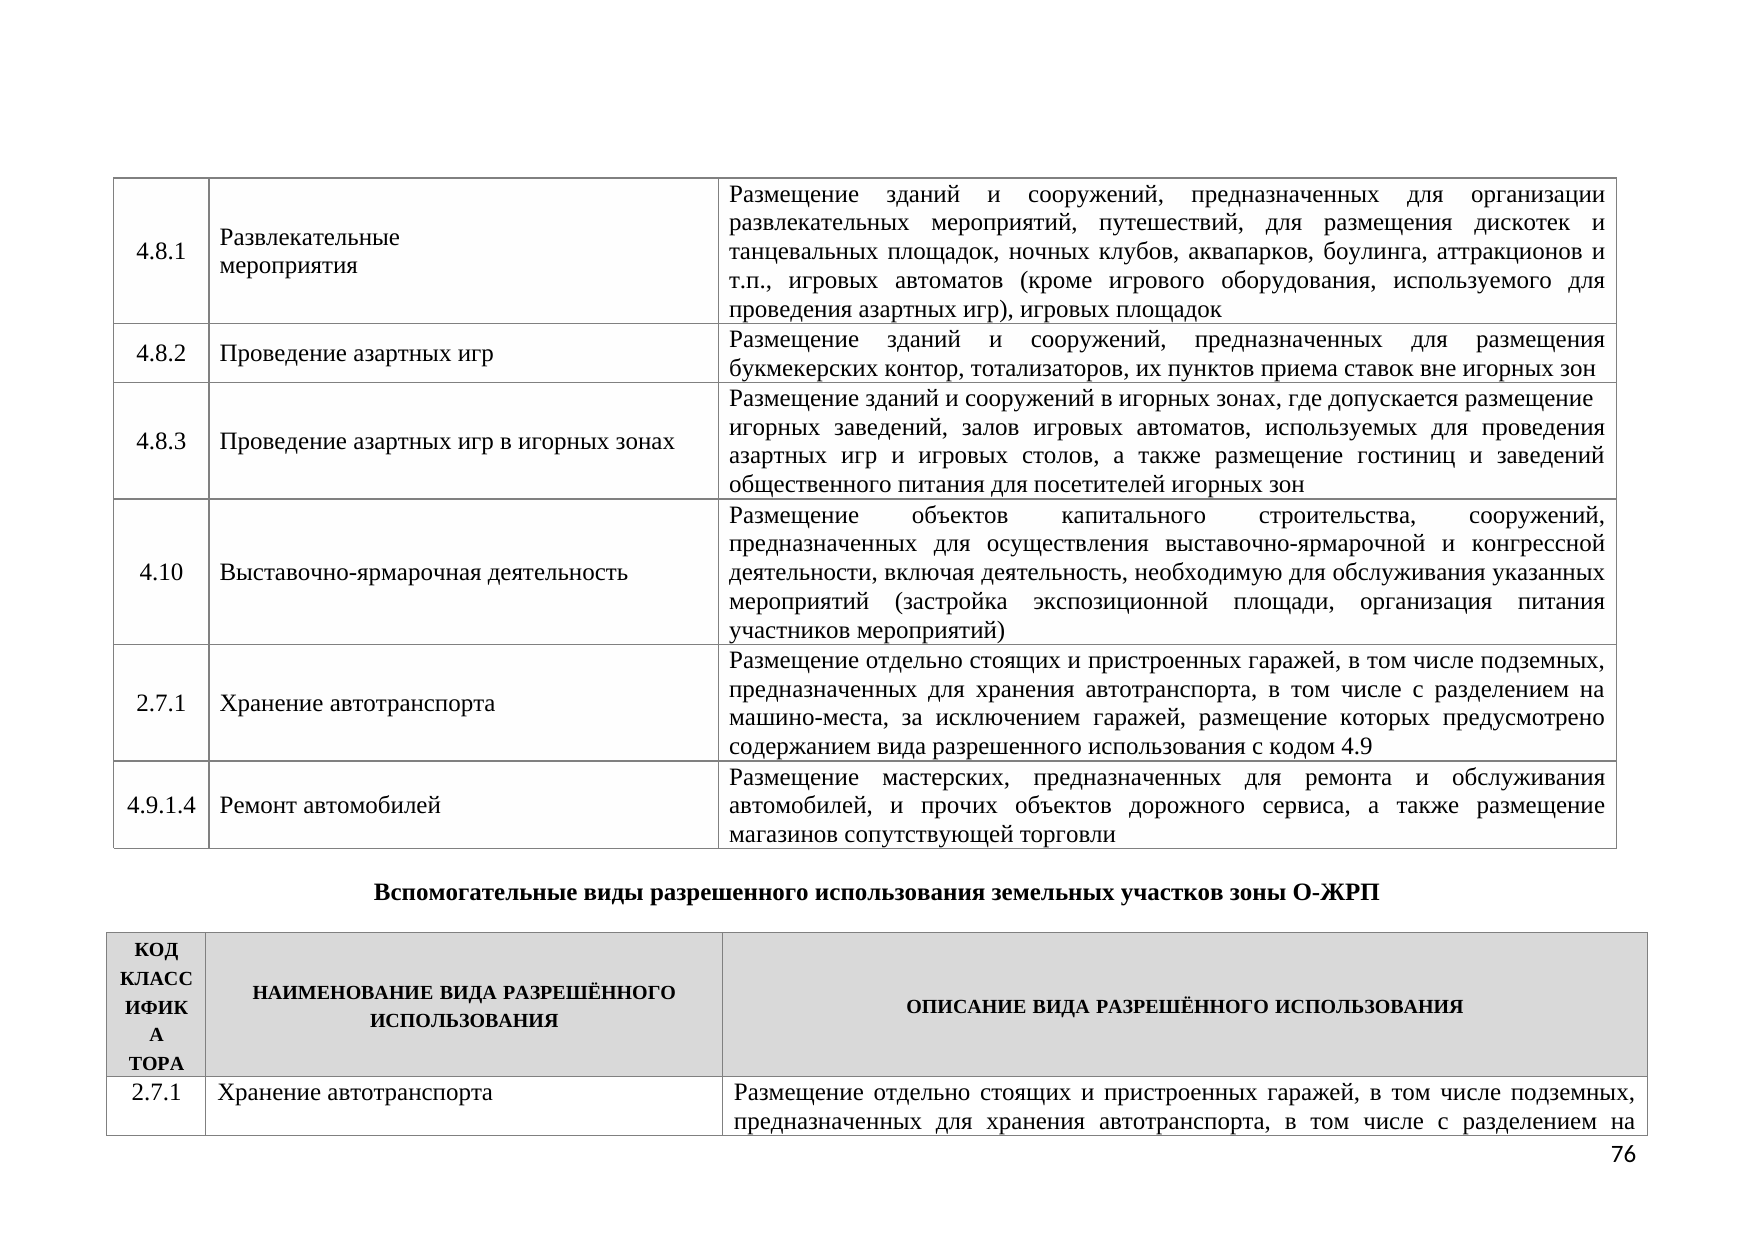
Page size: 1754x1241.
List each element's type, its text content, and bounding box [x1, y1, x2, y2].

table_cell 4.9.1.4 [114, 762, 208, 848]
table_cell 2.7.1 [114, 645, 208, 760]
table_cell Размещение зданий и сооружений, предназначенных для размещения букмекерских контор, тотализаторов, их пунктов приема ставок вне игорных зон [719, 324, 1616, 382]
table_cell Размещение объектов капитального строительства, сооружений, предназначенных для осуществления выставочно-ярмарочной и конгрессной деятельности, включая деятельность, необходимую для обслуживания указанных мероприятий (застройка экспозиционной площади, организация питания участников мероприятий) [719, 500, 1616, 643]
table_cell Размещение зданий и сооружений, предназначенных для организации развлекательных мероприятий, путешествий, для размещения дискотек и танцевальных площадок, ночных клубов, аквапарков, боулинга, аттракционов и т.п., игровых автоматов (кроме игрового оборудования, используемого для проведения азартных игр), игровых площадок [719, 179, 1616, 322]
table_header описание вида разрешённого использования [723, 933, 1647, 1076]
table_cell Развлекательные мероприятия [210, 179, 718, 322]
table_header код класс ифика тора [107, 933, 205, 1076]
table_header наименование вида разрешённого использования [206, 933, 722, 1076]
table_cell 2.7.1 [107, 1077, 205, 1134]
table_cell 4.8.3 [114, 383, 208, 498]
table_cell Размещение зданий и сооружений в игорных зонах, где допускается размещение игорных заведений, залов игровых автоматов, используемых для проведения азартных игр и игровых столов, а также размещение гостиниц и заведений общественного питания для посетителей игорных зон [719, 383, 1616, 498]
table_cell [723, 1077, 1647, 1134]
table_cell 4.8.1 [114, 179, 208, 322]
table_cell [206, 1077, 722, 1134]
table_cell Выставочно-ярмарочная деятельность [210, 500, 718, 643]
table_cell Хранение автотранспорта [210, 645, 718, 760]
table_cell Проведение азартных игр в игорных зонах [210, 383, 718, 498]
table_cell Размещение мастерских, предназначенных для ремонта и обслуживания автомобилей, и прочих объектов дорожного сервиса, а также размещение магазинов сопутствующей торговли [719, 762, 1616, 848]
table_cell 4.10 [114, 500, 208, 643]
text Вспомогательные виды разрешенного использования земельных участков зоны О-ЖРП [118, 877, 1636, 906]
table_cell 4.8.2 [114, 324, 208, 382]
table_cell Ремонт автомобилей [210, 762, 718, 848]
table_cell Проведение азартных игр [210, 324, 718, 382]
